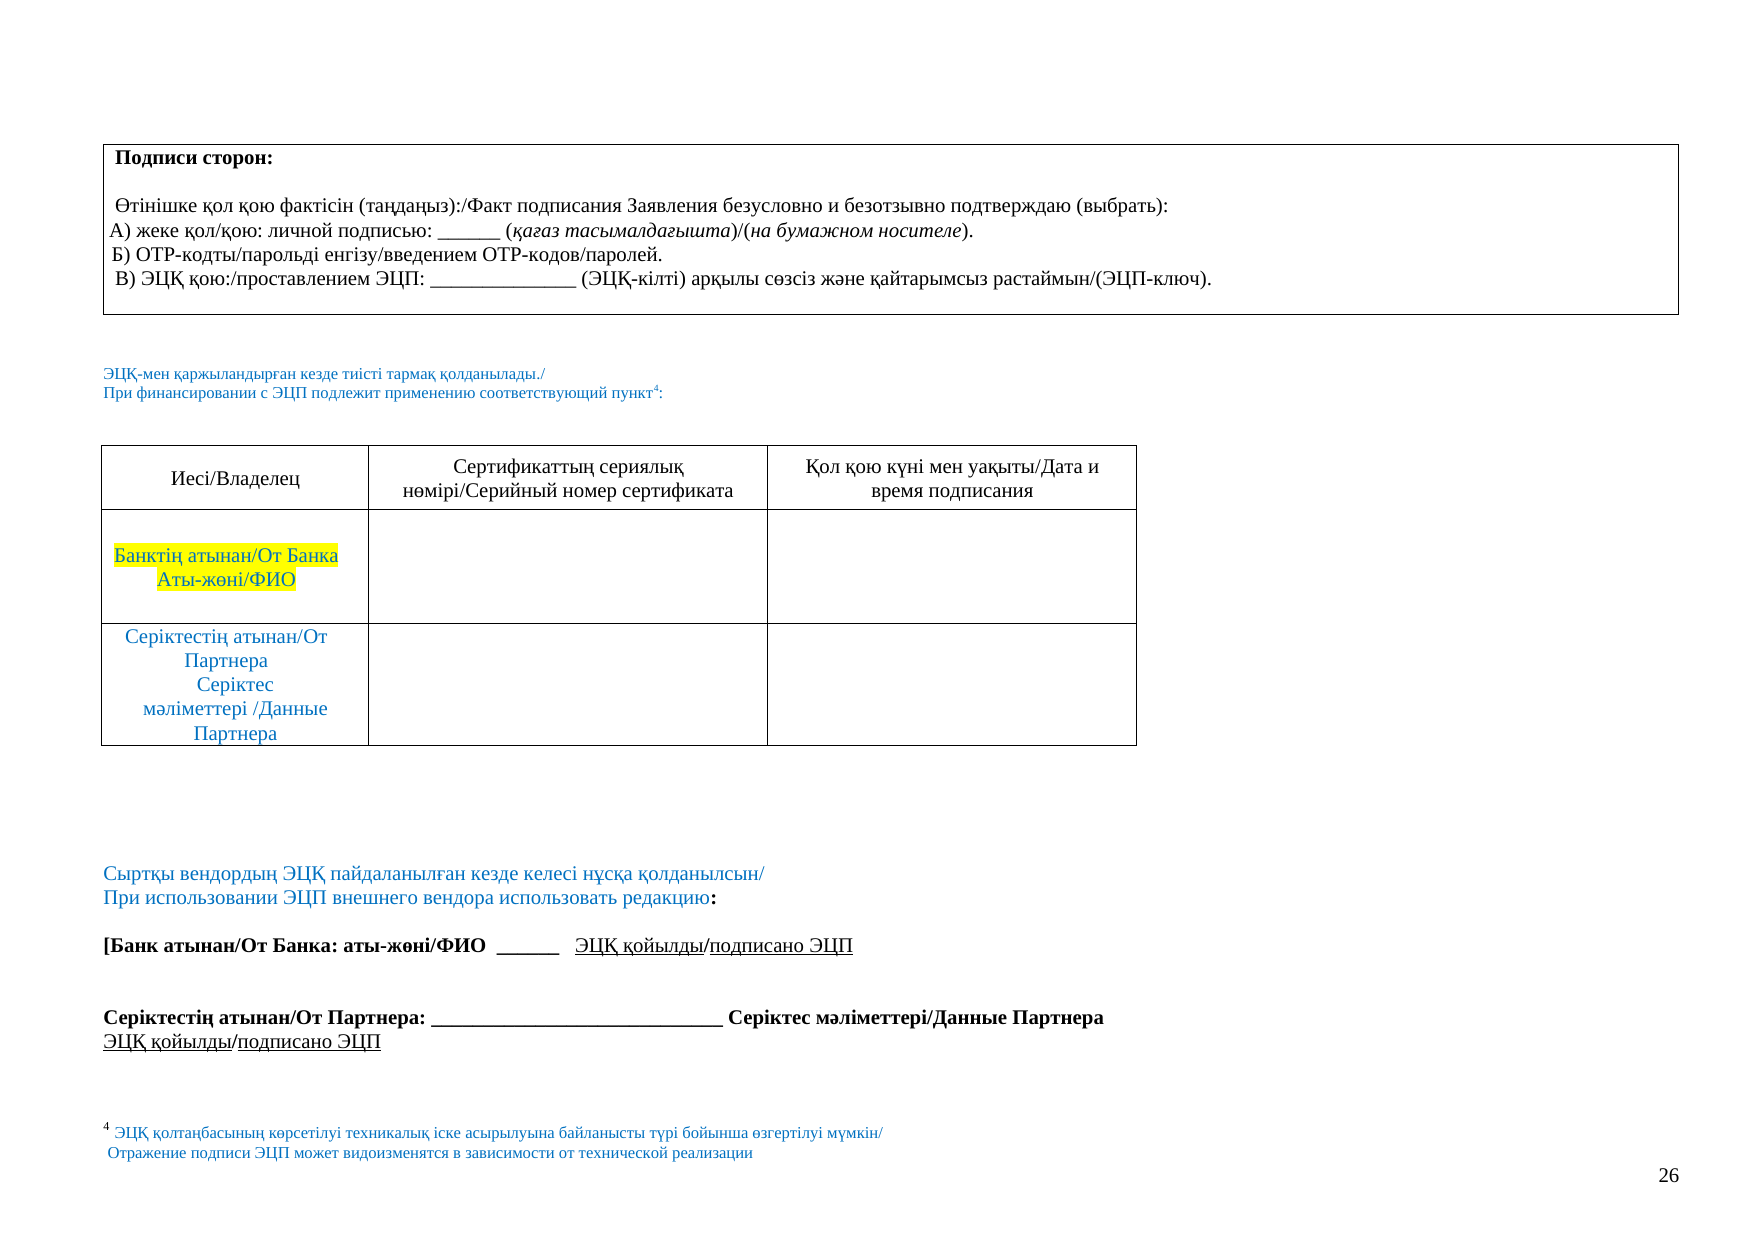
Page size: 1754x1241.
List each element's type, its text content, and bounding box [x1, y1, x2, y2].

table_header Қол қою күні мен уақыты/Дата и время подписания [768, 446, 1136, 509]
table_header Подписи сторон: Өтінішке қол қою фактісін (таңдаңыз):/Факт подписания Заявления безусловно и безотзывно подтверждаю (выбрать): А) жеке қол/қою: личной подписью: ______ (қағаз тасымалдағышта)/(на бумажном носителе). Б) ОТР-кодты/парольді енгізу/введением ОТР-кодов/паролей. В) ЭЦҚ қою:/проставлением ЭЦП: ______________ (ЭЦҚ-кілті) арқылы сөзсіз және қайтарымсыз растаймын/(ЭЦП-ключ). [104, 145, 1678, 314]
table_cell [369, 624, 767, 744]
text Серіктестің атынан/От Партнера: ____________________________ Серіктес мәліметтері/Данные Партнера [103, 1005, 1679, 1029]
table_cell [369, 510, 767, 623]
text При финансировании с ЭЦП подлежит применению соответствующий пункт: [103, 383, 1661, 402]
text ЭЦҚ-мен қаржыландырған кезде тиісті тармақ қолданылады./ [103, 363, 1661, 383]
table_cell Банктің атынан/От Банка Аты-жөні/ФИО [102, 510, 368, 623]
table_cell [768, 624, 1136, 744]
text Сыртқы вендордың ЭЦҚ пайдаланылған кезде келесі нұсқа қолданылсын/ [103, 861, 1679, 885]
table_cell [768, 510, 1136, 623]
text При использовании ЭЦП внешнего вендора использовать редакцию: [103, 885, 1679, 909]
table_cell Серіктестің атынан/От Партнера Серіктес мәліметтері /Данные Партнера [102, 624, 368, 744]
table_header Сертификаттың сериялық нөмірі/Серийный номер сертификата [369, 446, 767, 509]
text [Банк атынан/От Банка: аты-жөні/ФИО ______ ЭЦҚ қойылды/подписано ЭЦП [103, 933, 1679, 957]
table_header Иесі/Владелец [102, 446, 368, 509]
text ЭЦҚ қойылды/подписано ЭЦП [103, 1029, 1679, 1053]
